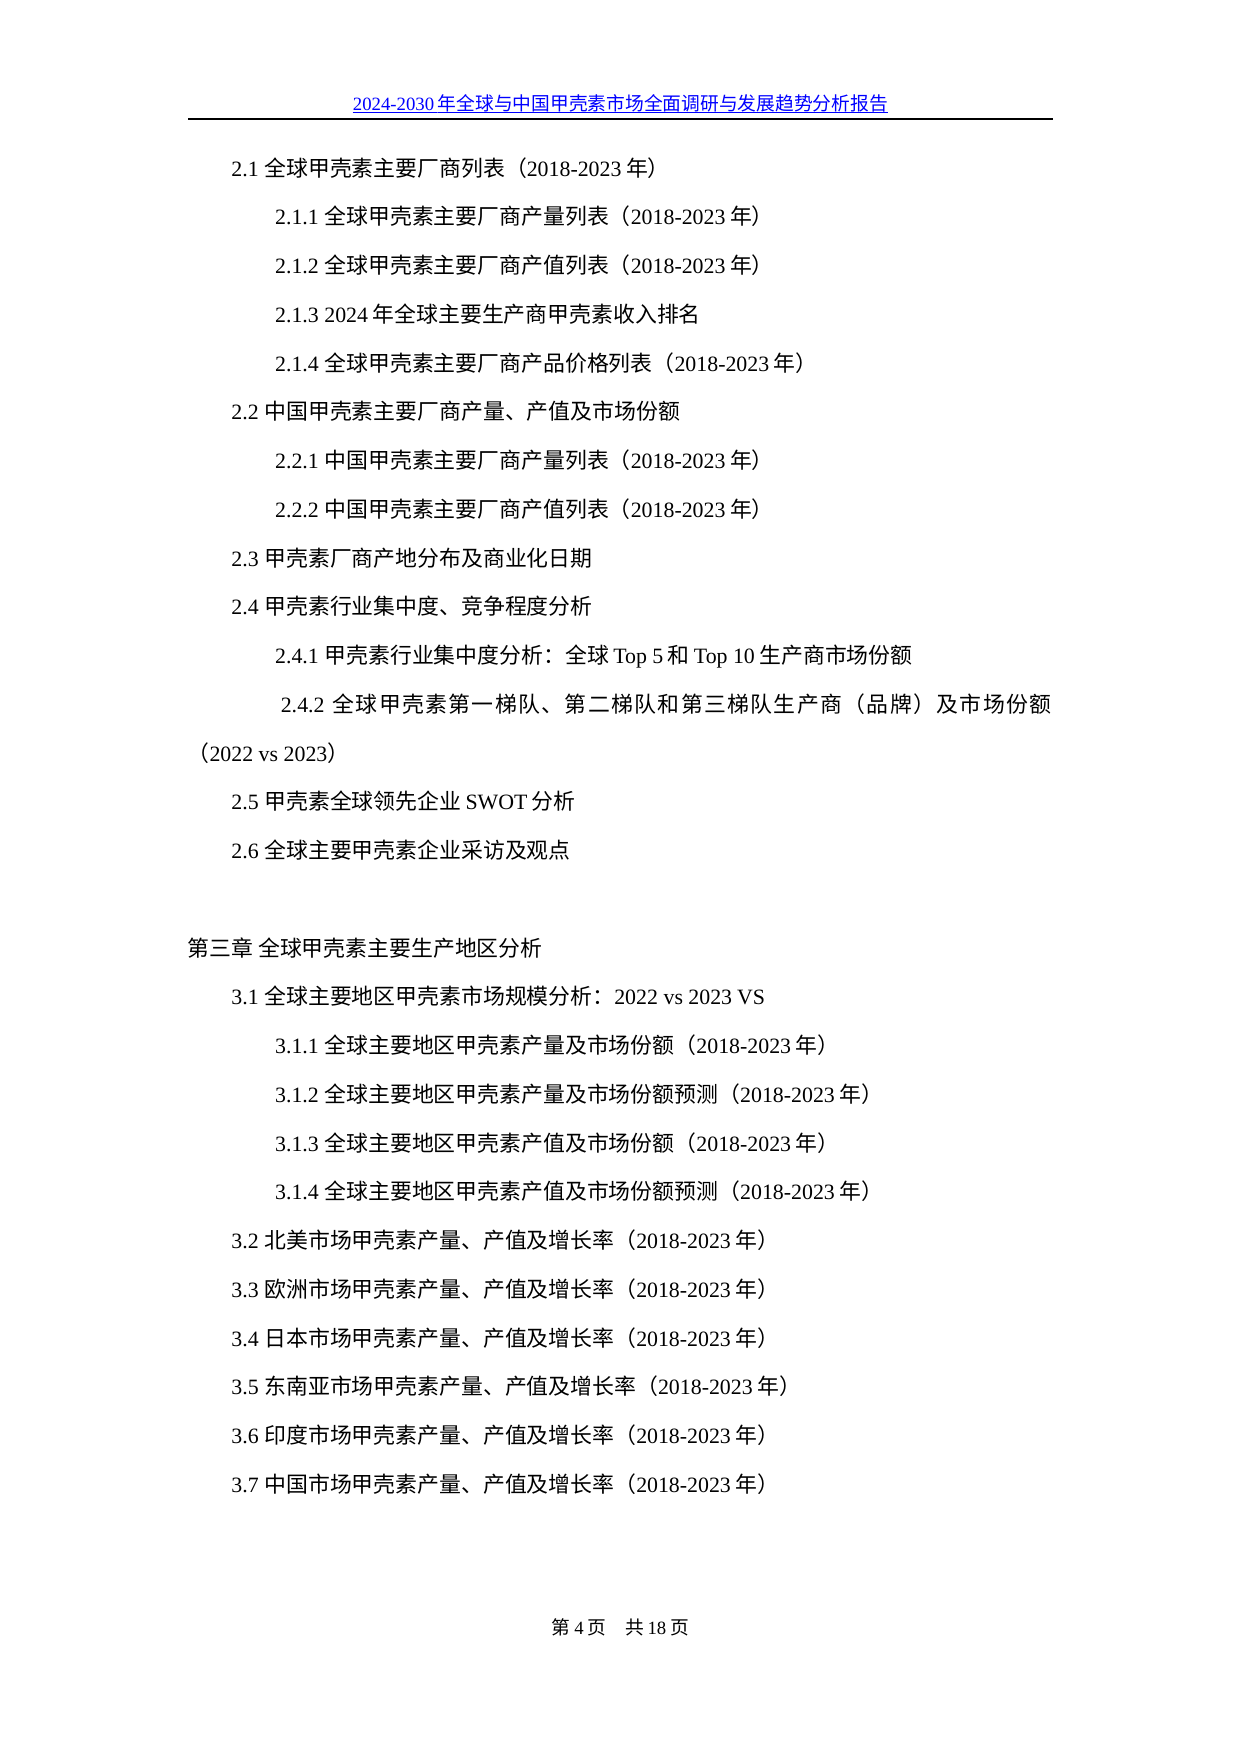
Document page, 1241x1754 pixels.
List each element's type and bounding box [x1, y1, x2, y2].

text [187, 150, 1053, 1499]
